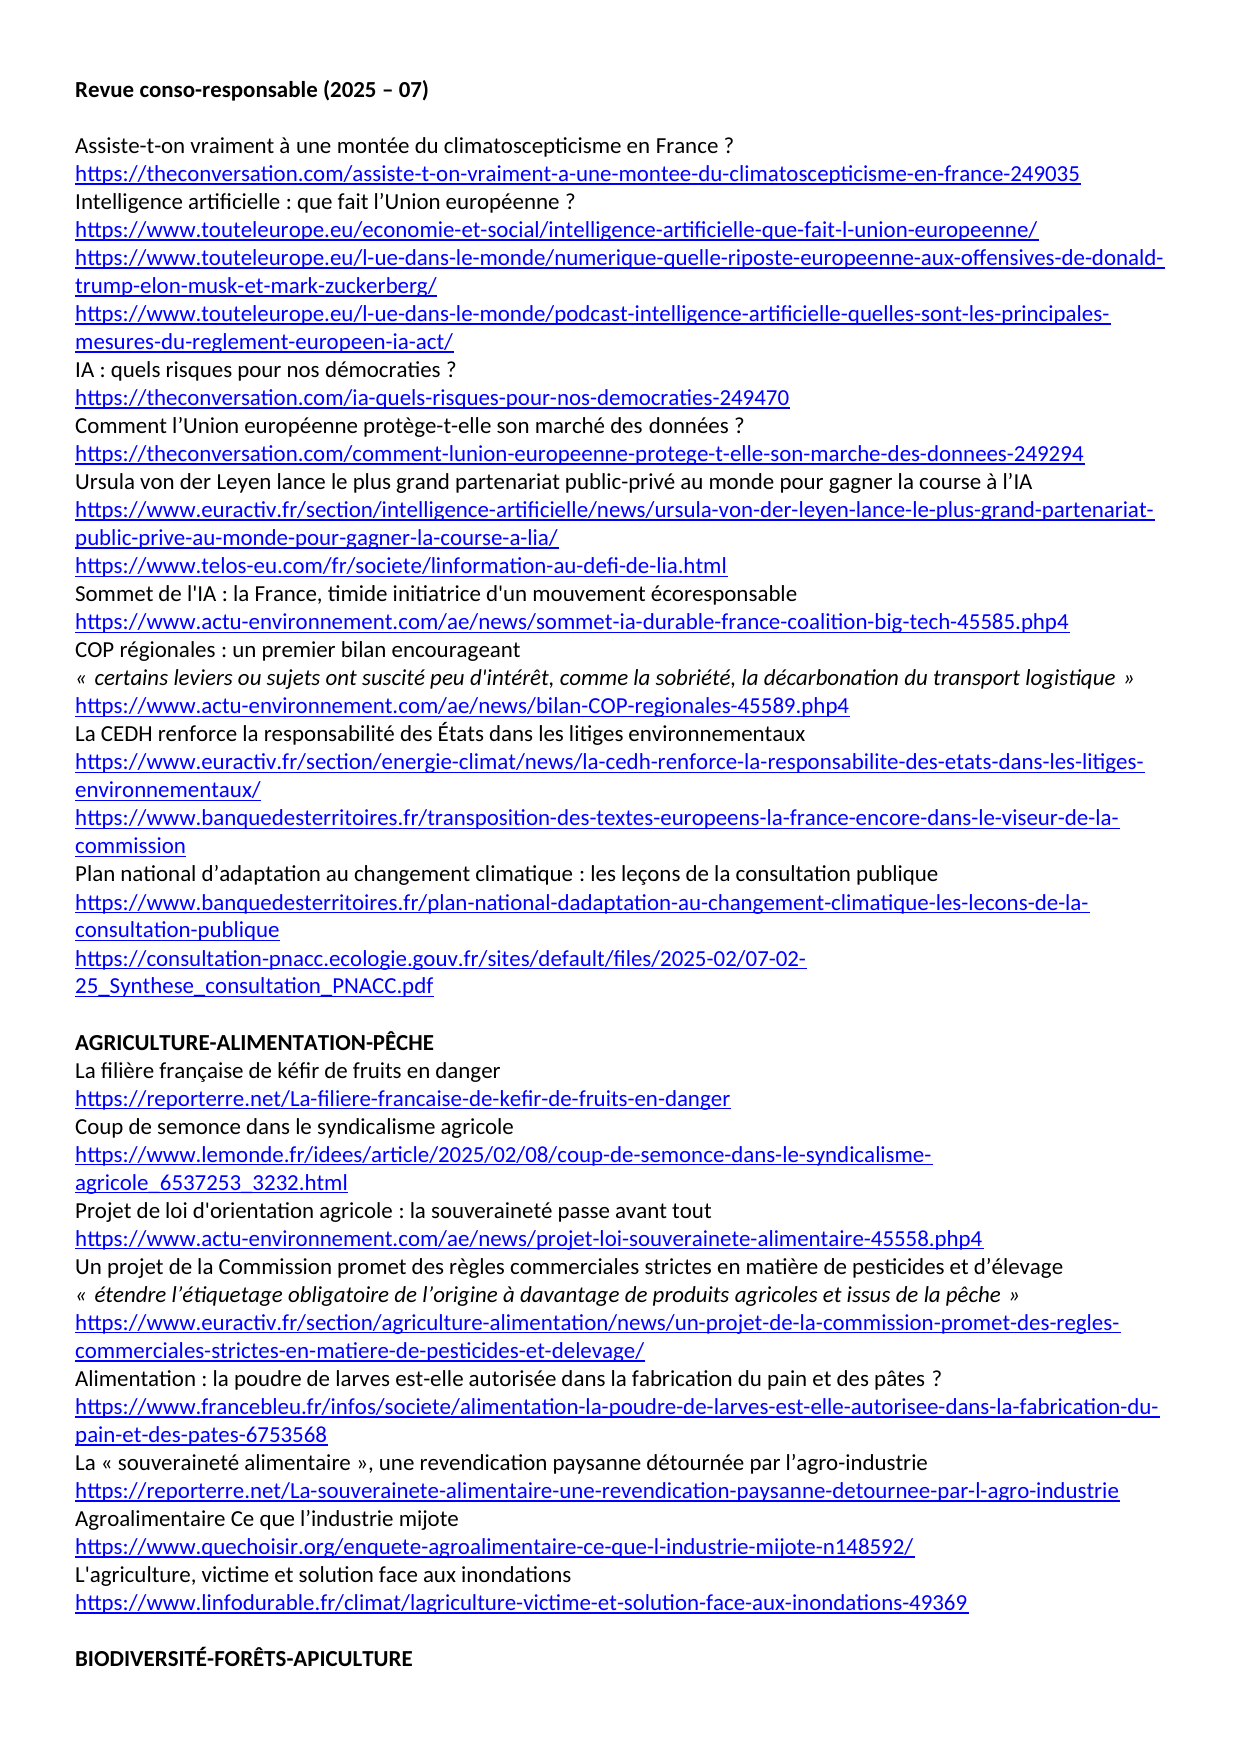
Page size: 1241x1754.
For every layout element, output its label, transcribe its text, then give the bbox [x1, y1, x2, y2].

text https://theconversation.com/comment-lunion-europeenne-protege-t-elle-son-marche-des-donnees-249294 [75, 439, 1165, 467]
text Revue conso-responsable (2025 – 07) [75, 75, 1165, 103]
text https://www.actu-environnement.com/ae/news/sommet-ia-durable-france-coalition-big-tech-45585.php4 [75, 607, 1165, 635]
text https://www.quechoisir.org/enquete-agroalimentaire-ce-que-l-industrie-mijote-n148592/ [75, 1532, 1165, 1560]
text https://www.francebleu.fr/infos/societe/alimentation-la-poudre-de-larves-est-elle-autorisee-dans-la-fabrication-du-pain-et-des-pates-6753568 [75, 1392, 1165, 1448]
text https://www.touteleurope.eu/l-ue-dans-le-monde/podcast-intelligence-artificielle-quelles-sont-les-principales-mesures-du-reglement-europeen-ia-act/ [75, 299, 1165, 355]
text https://www.banquedesterritoires.fr/transposition-des-textes-europeens-la-france-encore-dans-le-viseur-de-la-commission [75, 803, 1165, 859]
text https://consultation-pnacc.ecologie.gouv.fr/sites/default/files/2025-02/07-02-25_Synthese_consultation_PNACC.pdf [75, 944, 1165, 1000]
text https://www.telos-eu.com/fr/societe/linformation-au-defi-de-lia.html [75, 551, 1165, 579]
text https://www.euractiv.fr/section/agriculture-alimentation/news/un-projet-de-la-commission-promet-des-regles-commerciales-strictes-en-matiere-de-pesticides-et-delevage/ [75, 1308, 1165, 1364]
text IA : quels risques pour nos démocraties ? [75, 355, 1165, 383]
text COP régionales : un premier bilan encourageant [75, 635, 1165, 663]
text https://www.actu-environnement.com/ae/news/bilan-COP-regionales-45589.php4 [75, 691, 1165, 719]
text « étendre l’étiquetage obligatoire de l’origine à davantage de produits agricoles et issus de la pêche » [75, 1280, 1165, 1308]
text Sommet de l'IA : la France, timide initiatrice d'un mouvement écoresponsable [75, 579, 1165, 607]
text https://www.linfodurable.fr/climat/lagriculture-victime-et-solution-face-aux-inondations-49369 [75, 1588, 1165, 1616]
text https://www.lemonde.fr/idees/article/2025/02/08/coup-de-semonce-dans-le-syndicalisme-agricole_6537253_3232.html [75, 1140, 1165, 1196]
text BIODIVERSITÉ-FORÊTS-APICULTURE [75, 1644, 1165, 1672]
text La CEDH renforce la responsabilité des États dans les litiges environnementaux [75, 719, 1165, 747]
text Un projet de la Commission promet des règles commerciales strictes en matière de pesticides et d’élevage [75, 1252, 1165, 1280]
text « certains leviers ou sujets ont suscité peu d'intérêt, comme la sobriété, la décarbonation du transport logistique » [75, 663, 1165, 691]
text AGRICULTURE-ALIMENTATION-PÊCHE [75, 1028, 1165, 1056]
text https://www.touteleurope.eu/economie-et-social/intelligence-artificielle-que-fait-l-union-europeenne/ [75, 215, 1165, 243]
text Comment l’Union européenne protège-t-elle son marché des données ? [75, 411, 1165, 439]
text Assiste-t-on vraiment à une montée du climatoscepticisme en France ? [75, 131, 1165, 159]
text https://theconversation.com/ia-quels-risques-pour-nos-democraties-249470 [75, 383, 1165, 411]
text Ursula von der Leyen lance le plus grand partenariat public-privé au monde pour gagner la course à l’IA [75, 467, 1165, 495]
text La filière française de kéfir de fruits en danger [75, 1056, 1165, 1084]
text Alimentation : la poudre de larves est-elle autorisée dans la fabrication du pain et des pâtes ? [75, 1364, 1165, 1392]
text https://www.euractiv.fr/section/energie-climat/news/la-cedh-renforce-la-responsabilite-des-etats-dans-les-litiges-environnementaux/ [75, 747, 1165, 803]
text Agroalimentaire Ce que l’industrie mijote [75, 1504, 1165, 1532]
text https://www.euractiv.fr/section/intelligence-artificielle/news/ursula-von-der-leyen-lance-le-plus-grand-partenariat-public-prive-au-monde-pour-gagner-la-course-a-lia/ [75, 495, 1165, 551]
text https://theconversation.com/assiste-t-on-vraiment-a-une-montee-du-climatoscepticisme-en-france-249035 [75, 159, 1165, 187]
text Coup de semonce dans le syndicalisme agricole [75, 1112, 1165, 1140]
text Projet de loi d'orientation agricole : la souveraineté passe avant tout [75, 1196, 1165, 1224]
text https://reporterre.net/La-souverainete-alimentaire-une-revendication-paysanne-detournee-par-l-agro-industrie [75, 1476, 1165, 1504]
text https://www.touteleurope.eu/l-ue-dans-le-monde/numerique-quelle-riposte-europeenne-aux-offensives-de-donald-trump-elon-musk-et-mark-zuckerberg/ [75, 269, 1165, 299]
text L'agriculture, victime et solution face aux inondations [75, 1560, 1165, 1588]
text https://www.actu-environnement.com/ae/news/projet-loi-souverainete-alimentaire-45558.php4 [75, 1224, 1165, 1252]
text Plan national d’adaptation au changement climatique : les leçons de la consultation publique [75, 859, 1165, 888]
text La « souveraineté alimentaire », une revendication paysanne détournée par l’agro-industrie [75, 1448, 1165, 1476]
text Intelligence artificielle : que fait l’Union européenne ? [75, 187, 1165, 215]
text https://www.touteleurope.eu/l-ue-dans-le-monde/numerique-quelle-riposte-europeenne-aux-offensives-de-donald-trump-elon-musk-et-mark-zuckerberg/ [75, 243, 1165, 267]
text https://www.banquedesterritoires.fr/plan-national-dadaptation-au-changement-climatique-les-lecons-de-la-consultation-publique [75, 888, 1165, 944]
text https://reporterre.net/La-filiere-francaise-de-kefir-de-fruits-en-danger [75, 1084, 1165, 1112]
